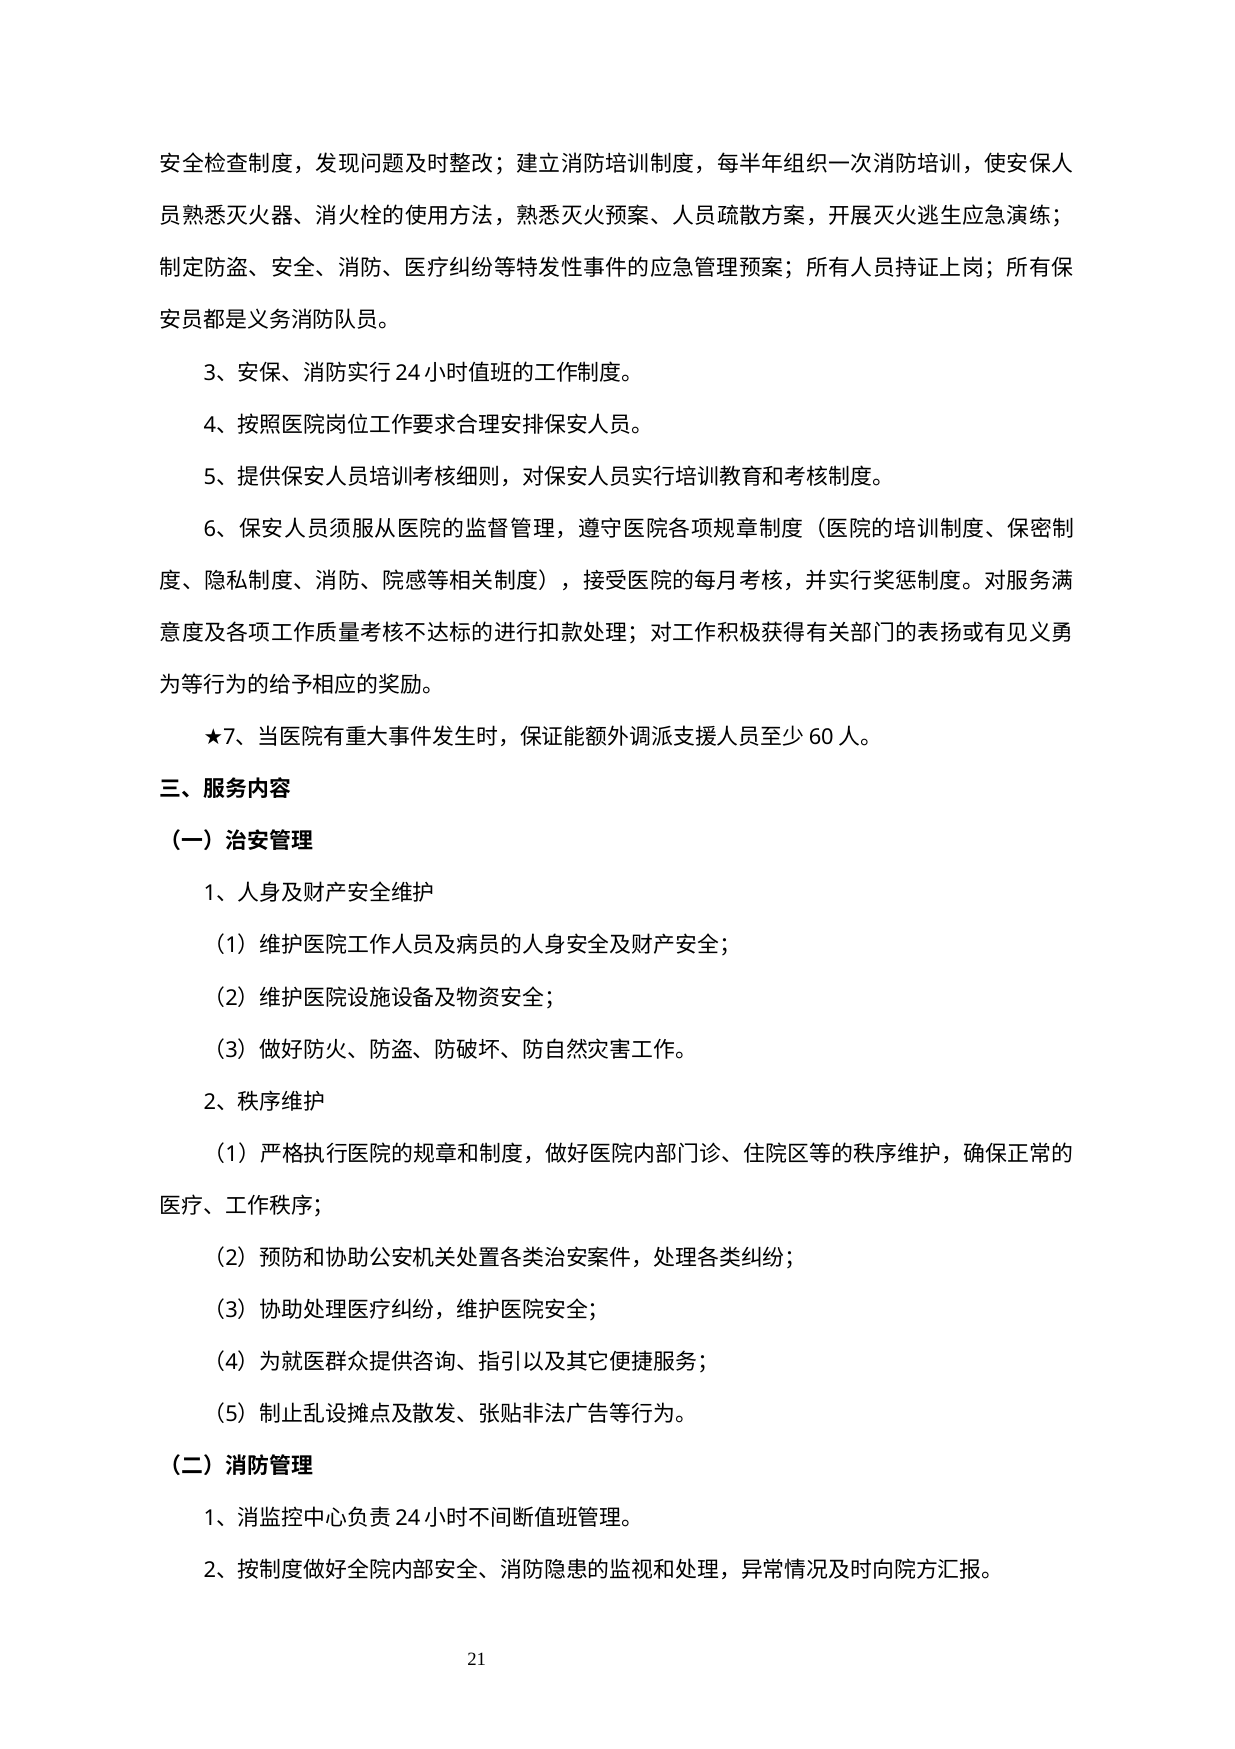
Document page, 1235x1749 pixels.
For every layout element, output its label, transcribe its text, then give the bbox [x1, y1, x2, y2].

list 5、提供保安人员培训考核细则，对保安人员实行培训教育和考核制度。 [159, 442, 1075, 494]
list （5）制止乱设摊点及散发、张贴非法广告等行为。 [159, 1380, 1075, 1432]
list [159, 130, 1075, 338]
list ★7、当医院有重大事件发生时，保证能额外调派支援人员至少60人。 [159, 703, 1075, 755]
list 6、保安人员须服从医院的监督管理，遵守医院各项规章制度（医院的培训制度、保密制度、隐私制度、消防、院感等相关制度），接受医院的每月考核，并实行奖惩制度。对服务满意度及各项工作质量考核不达标的进行扣款处理；对工作积极获得有关部门的表扬或有见义勇为等行为的给予相应的奖励。 [159, 494, 1075, 703]
list （3）做好防火、防盗、防破坏、防自然灾害工作。 [159, 1015, 1075, 1067]
list 三、服务内容 [159, 755, 1075, 807]
list 3、安保、消防实行24小时值班的工作制度。 [159, 338, 1075, 390]
list （1）严格执行医院的规章和制度，做好医院内部门诊、住院区等的秩序维护，确保正常的医疗、工作秩序； [159, 1119, 1075, 1224]
list 4、按照医院岗位工作要求合理安排保安人员。 [159, 390, 1075, 442]
list （3）协助处理医疗纠纷，维护医院安全； [159, 1276, 1075, 1328]
list 1、人身及财产安全维护 [159, 859, 1075, 911]
list 2、秩序维护 [159, 1067, 1075, 1119]
list （一）治安管理 [159, 807, 1075, 859]
list （1）维护医院工作人员及病员的人身安全及财产安全； [159, 911, 1075, 963]
list （2）预防和协助公安机关处置各类治安案件，处理各类纠纷； [159, 1224, 1075, 1276]
list 2、按制度做好全院内部安全、消防隐患的监视和处理，异常情况及时向院方汇报。 [159, 1536, 1075, 1588]
list （4）为就医群众提供咨询、指引以及其它便捷服务； [159, 1328, 1075, 1380]
list （二）消防管理 [159, 1432, 1075, 1484]
list 1、消监控中心负责24小时不间断值班管理。 [159, 1484, 1075, 1536]
list （2）维护医院设施设备及物资安全； [159, 963, 1075, 1015]
